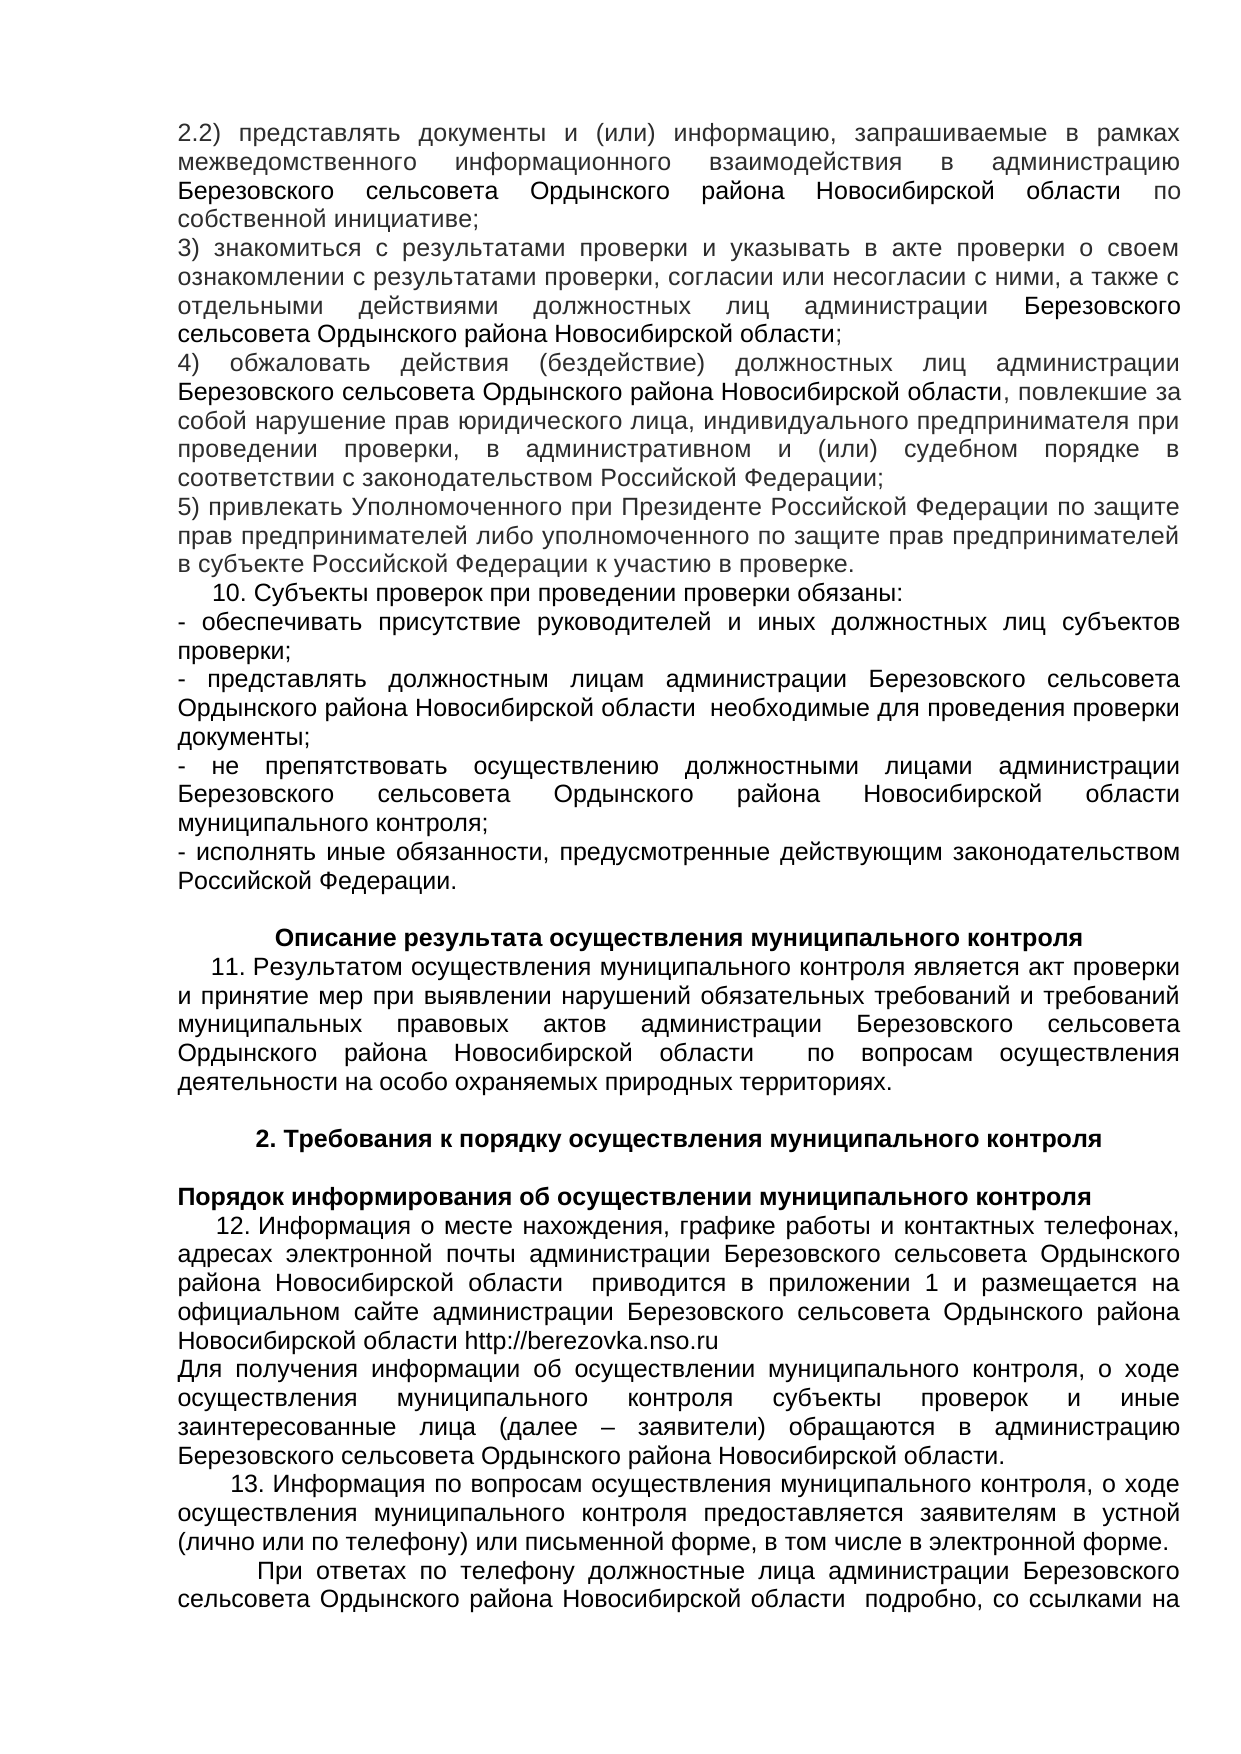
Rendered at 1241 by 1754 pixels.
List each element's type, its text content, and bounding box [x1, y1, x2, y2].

text 2. Требования к порядку осуществления муниципального контроля [177, 1124, 1181, 1153]
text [177, 1556, 1181, 1613]
text 13. Информация по вопросам осуществления муниципального контроля, о ходе осуществления муниципального контроля предоставляется заявителям в устной (лично или по телефону) или письменной форме, в том числе в электронной форме. [177, 1469, 1181, 1556]
text Для получения информации об осуществлении муниципального контроля, о ходе осуществления муниципального контроля субъекты проверок и иные заинтересованные лица (далее – заявители) обращаются в администрацию Березовского сельсовета Ордынского района Новосибирской области. [177, 1354, 1181, 1469]
text - не препятствовать осуществлению должностными лицами администрации Березовского сельсовета Ордынского района Новосибирской области муниципального контроля; [177, 751, 1181, 837]
text 10. Субъекты проверок при проведении проверки обязаны: [177, 578, 1181, 607]
text 2.2) представлять документы и (или) информацию, запрашиваемые в рамках межведомственного информационного взаимодействия в администрацию Березовского сельсовета Ордынского района Новосибирской области по собственной инициативе; [177, 118, 1181, 233]
text Порядок информирования об осуществлении муниципального контроля [177, 1182, 1181, 1211]
text - обеспечивать присутствие руководителей и иных должностных лиц субъектов проверки; [177, 607, 1181, 664]
text 11. Результатом осуществления муниципального контроля является акт проверки и принятие мер при выявлении нарушений обязательных требований и требований муниципальных правовых актов администрации Березовского сельсовета Ордынского района Новосибирской области по вопросам осуществления деятельности на особо охраняемых природных территориях. [177, 952, 1181, 1096]
text - представлять должностным лицам администрации Березовского сельсовета Ордынского района Новосибирской области необходимые для проведения проверки документы; [177, 664, 1181, 751]
text 12. Информация о месте нахождения, графике работы и контактных телефонах, адресах электронной почты администрации Березовского сельсовета Ордынского района Новосибирской области приводится в приложении 1 и размещается на официальном сайте администрации Березовского сельсовета Ордынского района Новосибирской области http://berezovka.nso.ru [177, 1211, 1181, 1354]
text Описание результата осуществления муниципального контроля [177, 923, 1181, 952]
text 4) обжаловать действия (бездействие) должностных лиц администрации Березовского сельсовета Ордынского района Новосибирской области, повлекшие за собой нарушение прав юридического лица, индивидуального предпринимателя при проведении проверки, в административном и (или) судебном порядке в соответствии с законодательством Российской Федерации; [177, 348, 1181, 492]
text - исполнять иные обязанности, предусмотренные действующим законодательством Российской Федерации. [177, 837, 1181, 894]
text 5) привлекать Уполномоченного при Президенте Российской Федерации по защите прав предпринимателей либо уполномоченного по защите прав предпринимателей в субъекте Российской Федерации к участию в проверке. [177, 492, 1181, 578]
text 3) знакомиться с результатами проверки и указывать в акте проверки о своем ознакомлении с результатами проверки, согласии или несогласии с ними, а также с отдельными действиями должностных лиц администрации Березовского сельсовета Ордынского района Новосибирской области; [177, 233, 1181, 348]
